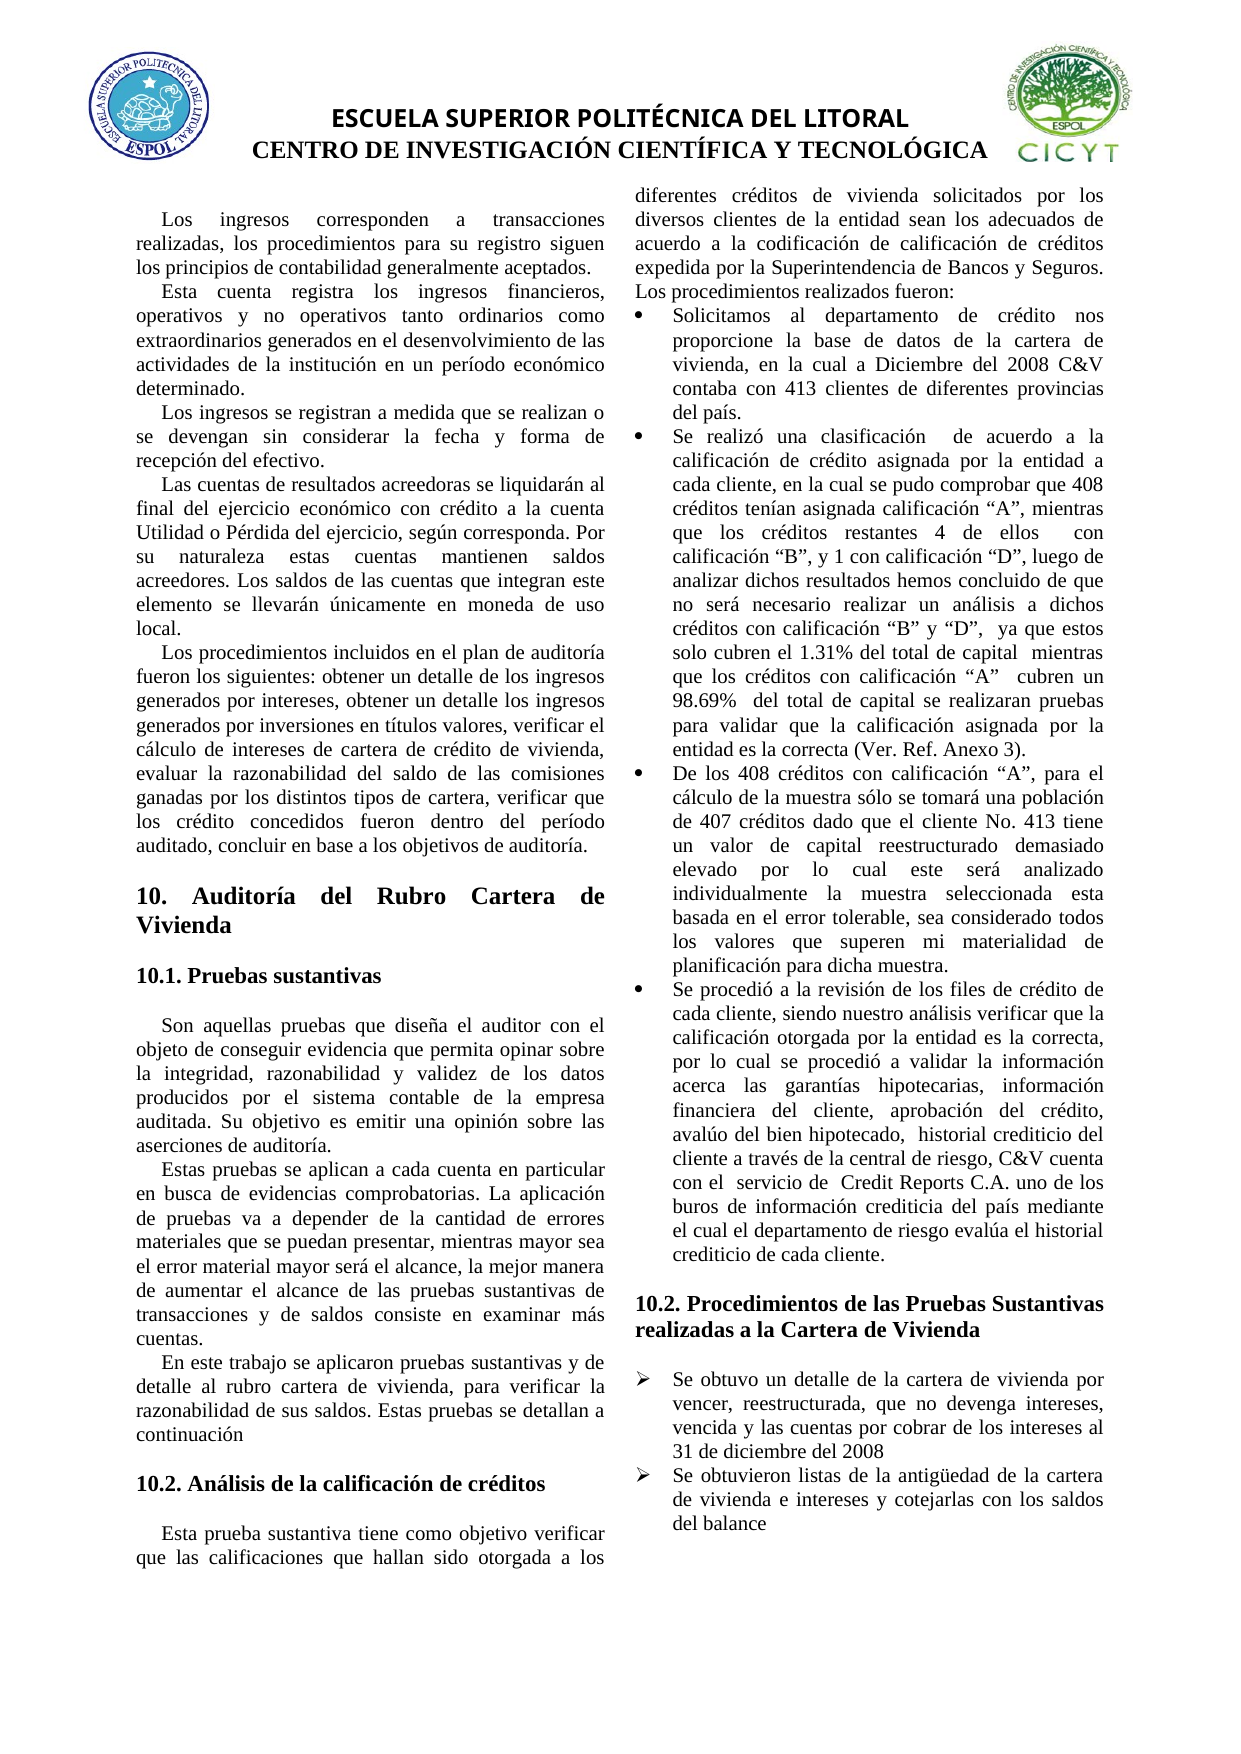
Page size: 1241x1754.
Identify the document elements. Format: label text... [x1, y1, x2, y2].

list Solicitamos al departamento de crédito nos proporcione la base de datos de la cartera de vivienda, en la cual a Diciembre del 2008 C&V contaba con 413 clientes de diferentes provincias del país. [635, 303, 1104, 424]
list De los 408 créditos con calificación “A”, para el cálculo de la muestra sólo se tomará una población de 407 créditos dado que el cliente No. 413 tiene un valor de capital reestructurado demasiado elevado por lo cual este será analizado individualmente la muestra seleccionada esta basada en el error tolerable, sea considerado todos los valores que superen mi materialidad de planificación para dicha muestra. [635, 761, 1104, 977]
picture [83, 47, 215, 164]
text Esta prueba sustantiva tiene como objetivo verificar que las calificaciones que hallan sido otorgada a los diferentes créditos de vivienda solicitados por los diversos clientes de la entidad sean los adecuados de acuerdo a la codificación de calificación de créditos expedida por la Superintendencia de Bancos y Seguros. Los procedimientos realizados fueron: [136, 1521, 605, 1569]
text 10.2. Procedimientos de las Pruebas Sustantivas realizadas a la Cartera de Vivienda [635, 1290, 1104, 1343]
text Estas pruebas se aplican a cada cuenta en particular en busca de evidencias comprobatorias. La aplicación de pruebas va a depender de la cantidad de errores materiales que se puedan presentar, mientras mayor sea el error material mayor será el alcance, la mejor manera de aumentar el alcance de las pruebas sustantivas de transacciones y de saldos consiste en examinar más cuentas. [136, 1157, 605, 1350]
text Las cuentas de resultados acreedoras se liquidarán al final del ejercicio económico con crédito a la cuenta Utilidad o Pérdida del ejercicio, según corresponda. Por su naturaleza estas cuentas mantienen saldos acreedores. Los saldos de las cuentas que integran este elemento se llevarán únicamente en moneda de uso local. [136, 472, 605, 640]
list Se obtuvo un detalle de la cartera de vivienda por vencer, reestructurada, que no devenga intereses, vencida y las cuentas por cobrar de los intereses al 31 de diciembre del 2008 [635, 1367, 1104, 1463]
text Esta cuenta registra los ingresos financieros, operativos y no operativos tanto ordinarios como extraordinarios generados en el desenvolvimiento de las actividades de la institución en un período económico determinado. [136, 279, 605, 400]
text 10.2. Análisis de la calificación de créditos [136, 1470, 605, 1496]
text 10. Auditoría del Rubro Cartera de Vivienda [136, 881, 605, 938]
text Los procedimientos incluidos en el plan de auditoría fueron los siguientes: obtener un detalle de los ingresos generados por intereses, obtener un detalle los ingresos generados por inversiones en títulos valores, verificar el cálculo de intereses de cartera de crédito de vivienda, evaluar la razonabilidad del saldo de las comisiones ganadas por los distintos tipos de cartera, verificar que los crédito concedidos fueron dentro del período auditado, concluir en base a los objetivos de auditoría. [136, 640, 605, 857]
text Los ingresos corresponden a transacciones realizadas, los procedimientos para su registro siguen los principios de contabilidad generalmente aceptados. [136, 207, 605, 279]
text Son aquellas pruebas que diseña el auditor con el objeto de conseguir evidencia que permita opinar sobre la integridad, razonabilidad y validez de los datos producidos por el sistema contable de la empresa auditada. Su objetivo es emitir una opinión sobre las aserciones de auditoría. [136, 1013, 605, 1157]
text 10.1. Pruebas sustantivas [136, 962, 605, 989]
text Esta prueba sustantiva tiene como objetivo verificar que las calificaciones que hallan sido otorgada a los diferentes créditos de vivienda solicitados por los diversos clientes de la entidad sean los adecuados de acuerdo a la codificación de calificación de créditos expedida por la Superintendencia de Bancos y Seguros. Los procedimientos realizados fueron: [635, 183, 1104, 303]
text Los ingresos se registran a medida que se realizan o se devengan sin considerar la fecha y forma de recepción del efectivo. [136, 400, 605, 472]
list Se procedió a la revisión de los files de crédito de cada cliente, siendo nuestro análisis verificar que la calificación otorgada por la entidad es la correcta, por lo cual se procedió a validar la información acerca las garantías hipotecarias, información financiera del cliente, aprobación del crédito, avalúo del bien hipotecado, historial crediticio del cliente a través de la central de riesgo, C&V cuenta con el servicio de Credit Reports C.A. uno de los buros de información crediticia del país mediante el cual el departamento de riesgo evalúa el historial crediticio de cada cliente. [635, 977, 1104, 1266]
list Se realizó una clasificación de acuerdo a la calificación de crédito asignada por la entidad a cada cliente, en la cual se pudo comprobar que 408 créditos tenían asignada calificación “A”, mientras que los créditos restantes 4 de ellos con calificación “B”, y 1 con calificación “D”, luego de analizar dichos resultados hemos concluido de que no será necesario realizar un análisis a dichos créditos con calificación “B” y “D”, ya que estos solo cubren el 1.31% del total de capital mientras que los créditos con calificación “A” cubren un 98.69% del total de capital se realizaran pruebas para validar que la calificación asignada por la entidad es la correcta (Ver. Ref. Anexo 3). [635, 424, 1104, 761]
picture [1002, 41, 1133, 160]
text En este trabajo se aplicaron pruebas sustantivas y de detalle al rubro cartera de vivienda, para verificar la razonabilidad de sus saldos. Estas pruebas se detallan a continuación [136, 1350, 605, 1446]
list Se obtuvieron listas de la antigüedad de la cartera de vivienda e intereses y cotejarlas con los saldos del balance [635, 1463, 1104, 1535]
